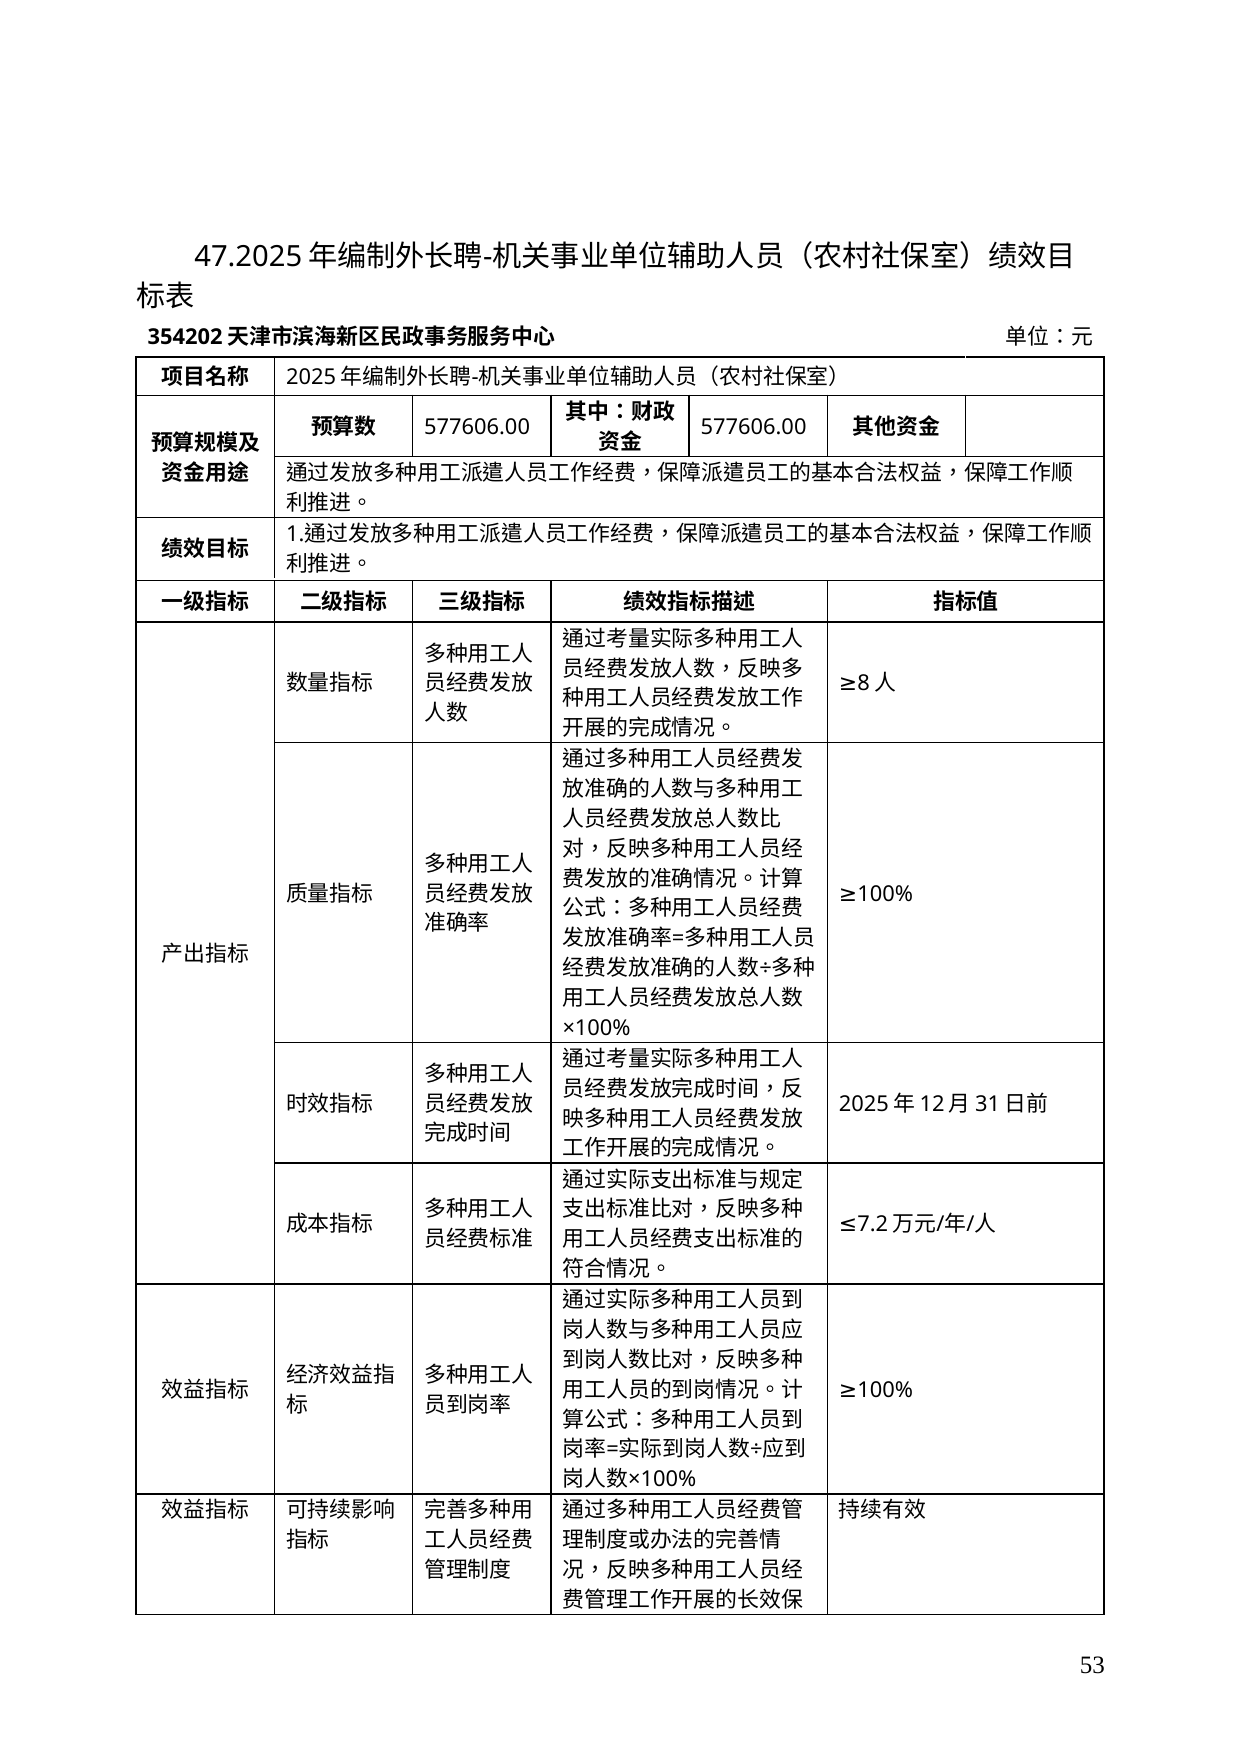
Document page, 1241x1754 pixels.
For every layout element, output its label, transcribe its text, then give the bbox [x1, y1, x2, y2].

table_cell 通过考量实际多种用工人员经费发放人数，反映多种用工人员经费发放工作开展的完成情况。 [552, 623, 827, 742]
table_cell ≥100% [828, 743, 1103, 1041]
table_cell 多种用工人员经费发放准确率 [413, 743, 550, 1041]
text 47.2025年编制外长聘-机关事业单位辅助人员（农村社保室）绩效目标表 [136, 235, 1104, 315]
table_header 三级指标 [413, 581, 550, 621]
table_cell 可持续影响指标 [275, 1495, 412, 1614]
table_cell 效益指标 [137, 1285, 274, 1493]
table_cell 通过实际支出标准与规定支出标准比对，反映多种用工人员经费支出标准的符合情况。 [552, 1164, 827, 1283]
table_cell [552, 1495, 827, 1614]
table_cell 多种用工人员经费发放完成时间 [413, 1043, 550, 1162]
table_cell 完善多种用工人员经费管理制度 [413, 1495, 550, 1614]
table_cell 其他资金 [828, 396, 965, 456]
table_cell 通过考量实际多种用工人员经费发放完成时间，反映多种用工人员经费发放工作开展的完成情况。 [552, 1043, 827, 1162]
table_cell 多种用工人员到岗率 [413, 1285, 550, 1493]
table_cell ≤7.2万元/年/人 [828, 1164, 1103, 1283]
table_cell 持续有效 [828, 1495, 1103, 1614]
table_cell 经济效益指标 [275, 1285, 412, 1493]
table_cell 效益指标 [137, 1495, 274, 1614]
table_header 单位：元 [966, 316, 1103, 356]
table_cell 通过多种用工人员经费发放准确的人数与多种用工人员经费发放总人数比对，反映多种用工人员经费发放的准确情况。计算公式：多种用工人员经费发放准确率=多种用工人员经费发放准确的人数÷多种用工人员经费发放总人数×100% [552, 743, 827, 1041]
table_cell 预算数 [275, 396, 412, 456]
table_cell 数量指标 [275, 623, 412, 742]
table_cell 产出指标 [137, 623, 274, 1283]
table_cell 2025年编制外长聘-机关事业单位辅助人员（农村社保室） [275, 358, 1103, 394]
table_cell 质量指标 [275, 743, 412, 1041]
table_cell 时效指标 [275, 1043, 412, 1162]
table_cell 通过发放多种用工派遣人员工作经费，保障派遣员工的基本合法权益，保障工作顺利推进。 [275, 457, 1103, 517]
table_header 指标值 [828, 581, 1103, 621]
table_cell 577606.00 [690, 396, 827, 456]
table_cell 多种用工人员经费发放人数 [413, 623, 550, 742]
table_cell ≥8人 [828, 623, 1103, 742]
table_header 绩效指标描述 [552, 581, 827, 621]
table_cell [966, 396, 1103, 456]
table_cell 2025年12月31日前 [828, 1043, 1103, 1162]
table_cell 项目名称 [137, 358, 274, 394]
table_header 354202天津市滨海新区民政事务服务中心 [137, 316, 965, 356]
table_cell 1.通过发放多种用工派遣人员工作经费，保障派遣员工的基本合法权益，保障工作顺利推进。 [275, 518, 1103, 578]
table_cell 其中：财政 资金 [552, 396, 688, 456]
table_cell 预算规模及资金用途 [137, 396, 274, 517]
table_cell 通过实际多种用工人员到岗人数与多种用工人员应到岗人数比对，反映多种用工人员的到岗情况。计算公式：多种用工人员到岗率=实际到岗人数÷应到岗人数×100% [552, 1285, 827, 1493]
table_cell 577606.00 [413, 396, 550, 456]
table_header 二级指标 [275, 581, 412, 621]
table_header 一级指标 [137, 581, 274, 621]
table_cell 成本指标 [275, 1164, 412, 1283]
table_cell 绩效目标 [137, 518, 274, 578]
table_cell ≥100% [828, 1285, 1103, 1493]
table_cell 多种用工人员经费标准 [413, 1164, 550, 1283]
